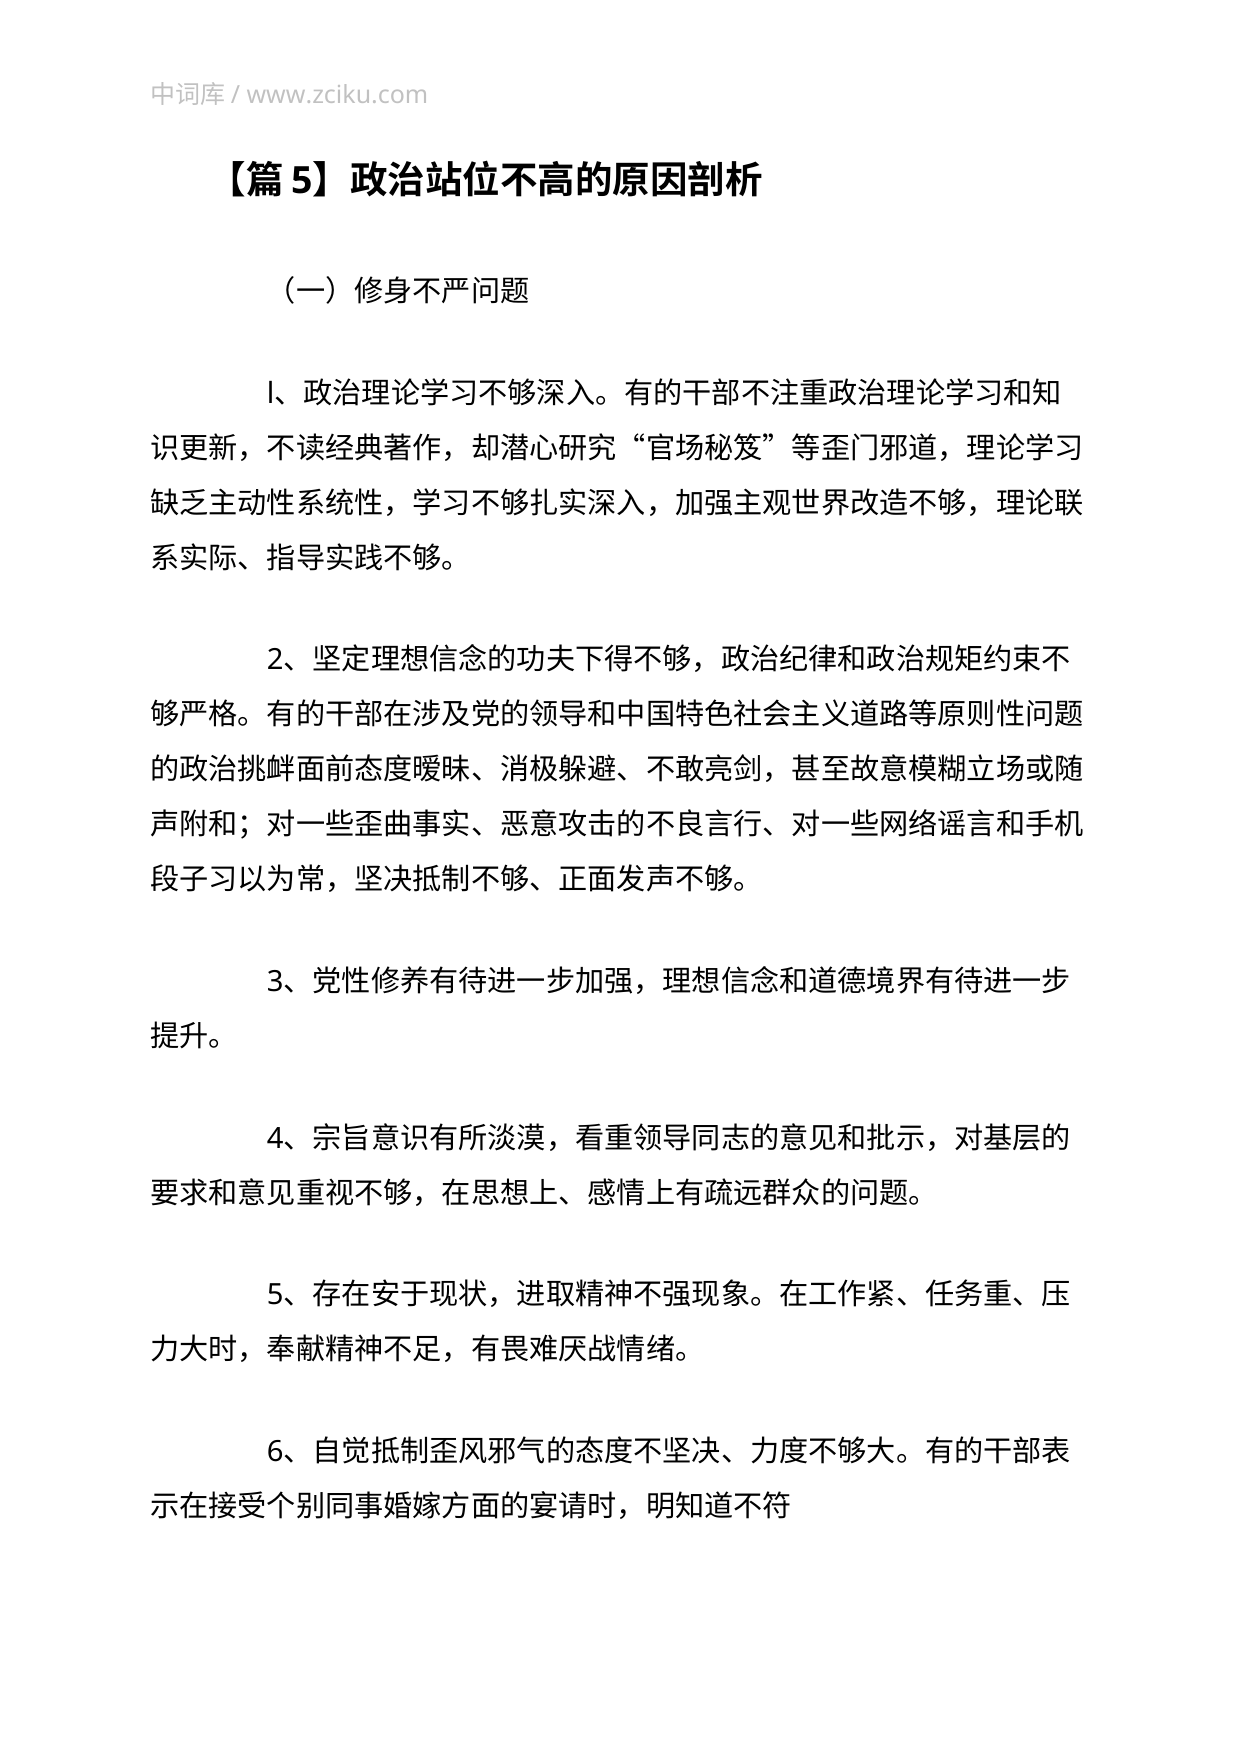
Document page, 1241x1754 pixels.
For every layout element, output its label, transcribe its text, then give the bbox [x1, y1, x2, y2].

text 6、自觉抵制歪风邪气的态度不坚决、力度不够大。有的干部表示在接受个别同事婚嫁方面的宴请时，明知道不符 [150, 1428, 1090, 1525]
text 3、党性修养有待进一步加强，理想信念和道德境界有待进一步提升。 [150, 957, 1090, 1055]
text 5、存在安于现状，进取精神不强现象。在工作紧、任务重、压力大时，奉献精神不足，有畏难厌战情绪。 [150, 1271, 1090, 1368]
text 2、坚定理想信念的功夫下得不够，政治纪律和政治规矩约束不够严格。有的干部在涉及党的领导和中国特色社会主义道路等原则性问题的政治挑衅面前态度暧昧、消极躲避、不敢亮剑，甚至故意模糊立场或随声附和；对一些歪曲事实、恶意攻击的不良言行、对一些网络谣言和手机段子习以为常，坚决抵制不够、正面发声不够。 [150, 636, 1090, 898]
text 4、宗旨意识有所淡漠，看重领导同志的意见和批示，对基层的要求和意见重视不够，在思想上、感情上有疏远群众的问题。 [150, 1114, 1090, 1211]
text 【篇5】政治站位不高的原因剖析 [150, 150, 1090, 204]
text （一）修身不严问题 [150, 268, 1090, 310]
text l、政治理论学习不够深入。有的干部不注重政治理论学习和知识更新，不读经典著作，却潜心研究“官场秘笈”等歪门邪道，理论学习缺乏主动性系统性，学习不够扎实深入，加强主观世界改造不够，理论联系实际、指导实践不够。 [150, 369, 1090, 576]
